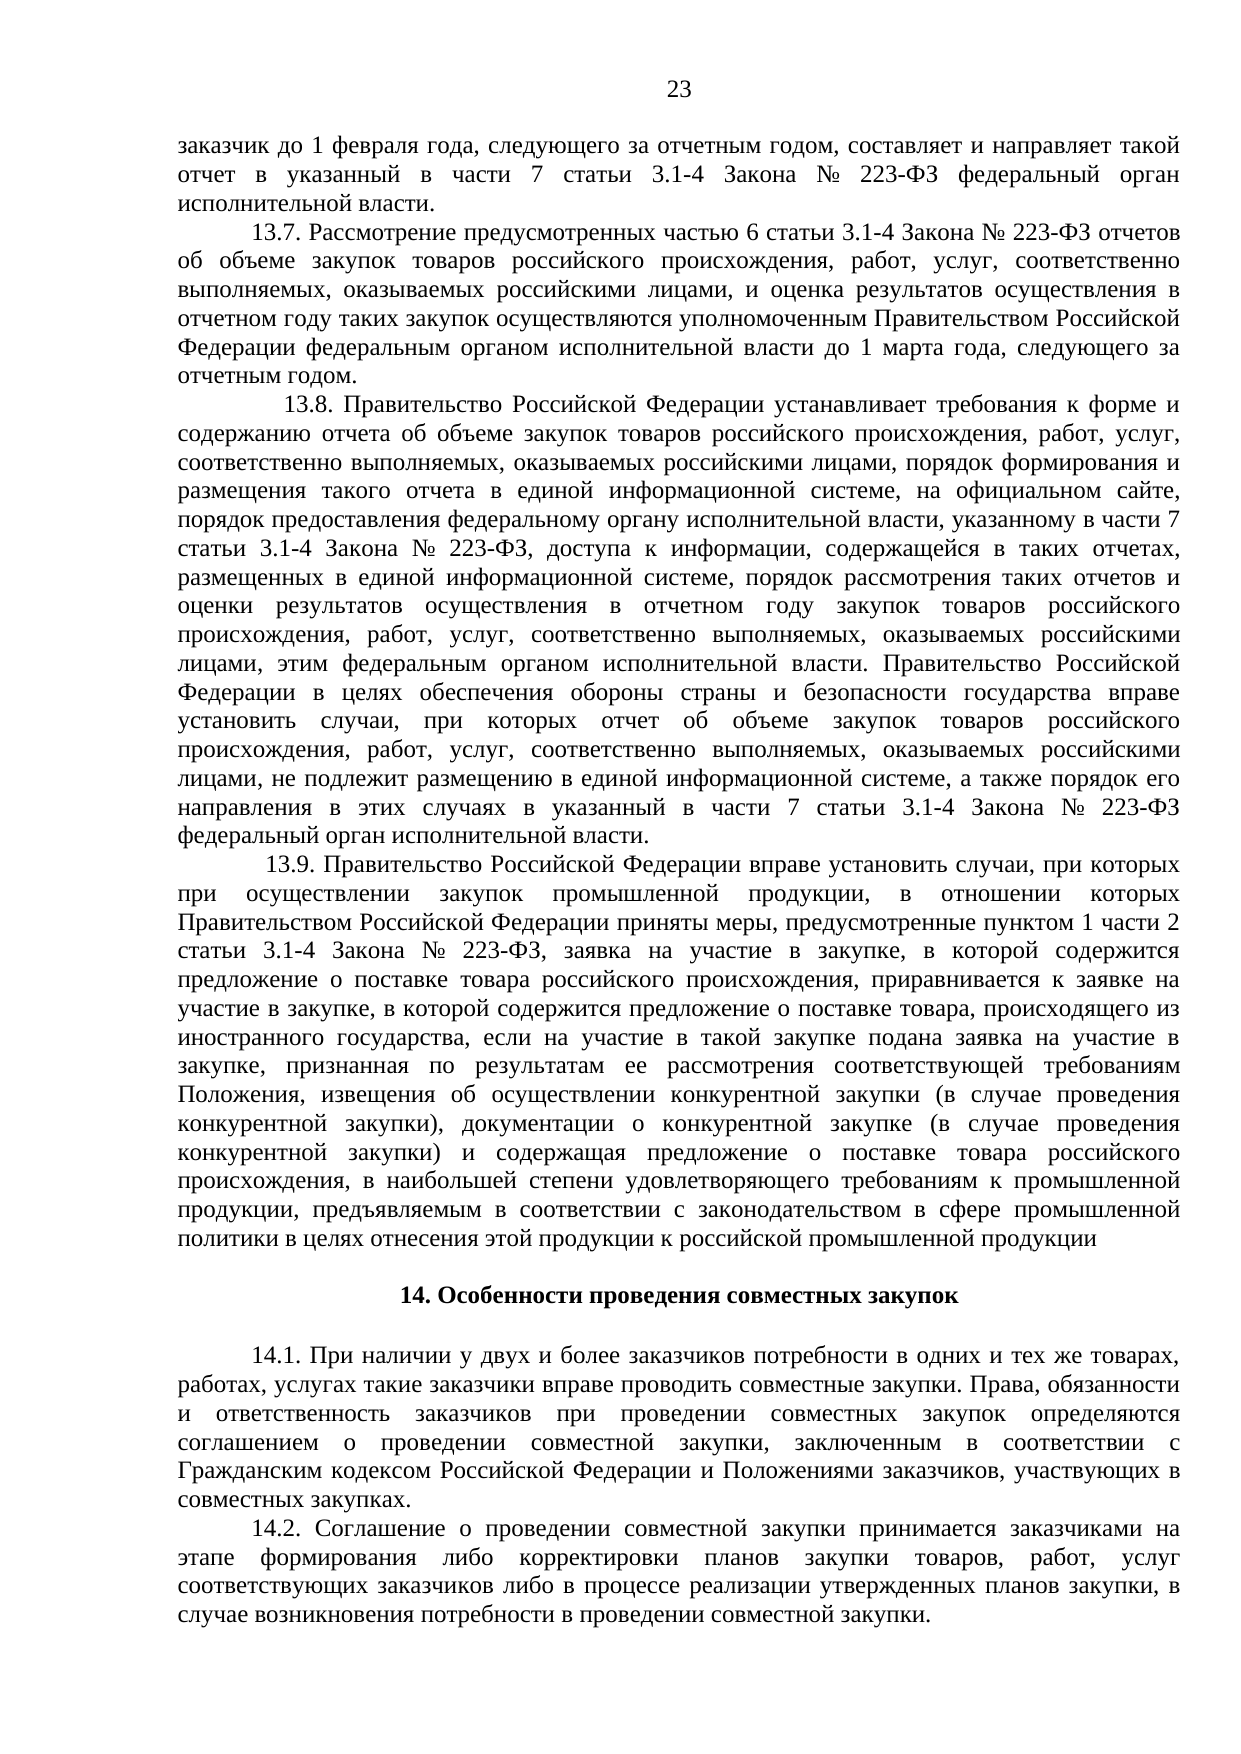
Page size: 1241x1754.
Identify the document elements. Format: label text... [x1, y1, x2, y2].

text 14.1. При наличии у двух и более заказчиков потребности в одних и тех же товарах, работах, услугах такие заказчики вправе проводить совместные закупки. Права, обязанности и ответственность заказчиков при проведении совместных закупок определяются соглашением о проведении совместной закупки, заключенным в соответствии с Гражданским кодексом Российской Федерации и Положениями заказчиков, участвующих в совместных закупках. [177, 1340, 1181, 1513]
subtitle 14. Особенности проведения совместных закупок [177, 1281, 1181, 1309]
text 14.2. Соглашение о проведении совместной закупки принимается заказчиками на этапе формирования либо корректировки планов закупки товаров, работ, услуг соответствующих заказчиков либо в процессе реализации утвержденных планов закупки, в случае возникновения потребности в проведении совместной закупки. [177, 1513, 1181, 1628]
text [177, 131, 1181, 217]
text 13.7. Рассмотрение предусмотренных частью 6 статьи 3.1-4 Закона № 223-ФЗ отчетов об объеме закупок товаров российского происхождения, работ, услуг, соответственно выполняемых, оказываемых российскими лицами, и оценка результатов осуществления в отчетном году таких закупок осуществляются уполномоченным Правительством Российской Федерации федеральным органом исполнительной власти до 1 марта года, следующего за отчетным годом. [177, 217, 1181, 389]
text 13.8. Правительство Российской Федерации устанавливает требования к форме и содержанию отчета об объеме закупок товаров российского происхождения, работ, услуг, соответственно выполняемых, оказываемых российскими лицами, порядок формирования и размещения такого отчета в единой информационной системе, на официальном сайте, порядок предоставления федеральному органу исполнительной власти, указанному в части 7 статьи 3.1-4 Закона № 223-ФЗ, доступа к информации, содержащейся в таких отчетах, размещенных в единой информационной системе, порядок рассмотрения таких отчетов и оценки результатов осуществления в отчетном году закупок товаров российского происхождения, работ, услуг, соответственно выполняемых, оказываемых российскими лицами, этим федеральным органом исполнительной власти. Правительство Российской Федерации в целях обеспечения обороны страны и безопасности государства вправе установить случаи, при которых отчет об объеме закупок товаров российского происхождения, работ, услуг, соответственно выполняемых, оказываемых российскими лицами, не подлежит размещению в единой информационной системе, а также порядок его направления в этих случаях в указанный в части 7 статьи 3.1-4 Закона № 223-ФЗ федеральный орган исполнительной власти. [177, 389, 1181, 849]
text 13.9. Правительство Российской Федерации вправе установить случаи, при которых при осуществлении закупок промышленной продукции, в отношении которых Правительством Российской Федерации приняты меры, предусмотренные пунктом 1 части 2 статьи 3.1-4 Закона № 223-ФЗ, заявка на участие в закупке, в которой содержится предложение о поставке товара российского происхождения, приравнивается к заявке на участие в закупке, в которой содержится предложение о поставке товара, происходящего из иностранного государства, если на участие в такой закупке подана заявка на участие в закупке, признанная по результатам ее рассмотрения соответствующей требованиям Положения, извещения об осуществлении конкурентной закупки (в случае проведения конкурентной закупки), документации о конкурентной закупке (в случае проведения конкурентной закупки) и содержащая предложение о поставке товара российского происхождения, в наибольшей степени удовлетворяющего требованиям к промышленной продукции, предъявляемым в соответствии с законодательством в сфере промышленной политики в целях отнесения этой продукции к российской промышленной продукции [177, 849, 1181, 1252]
